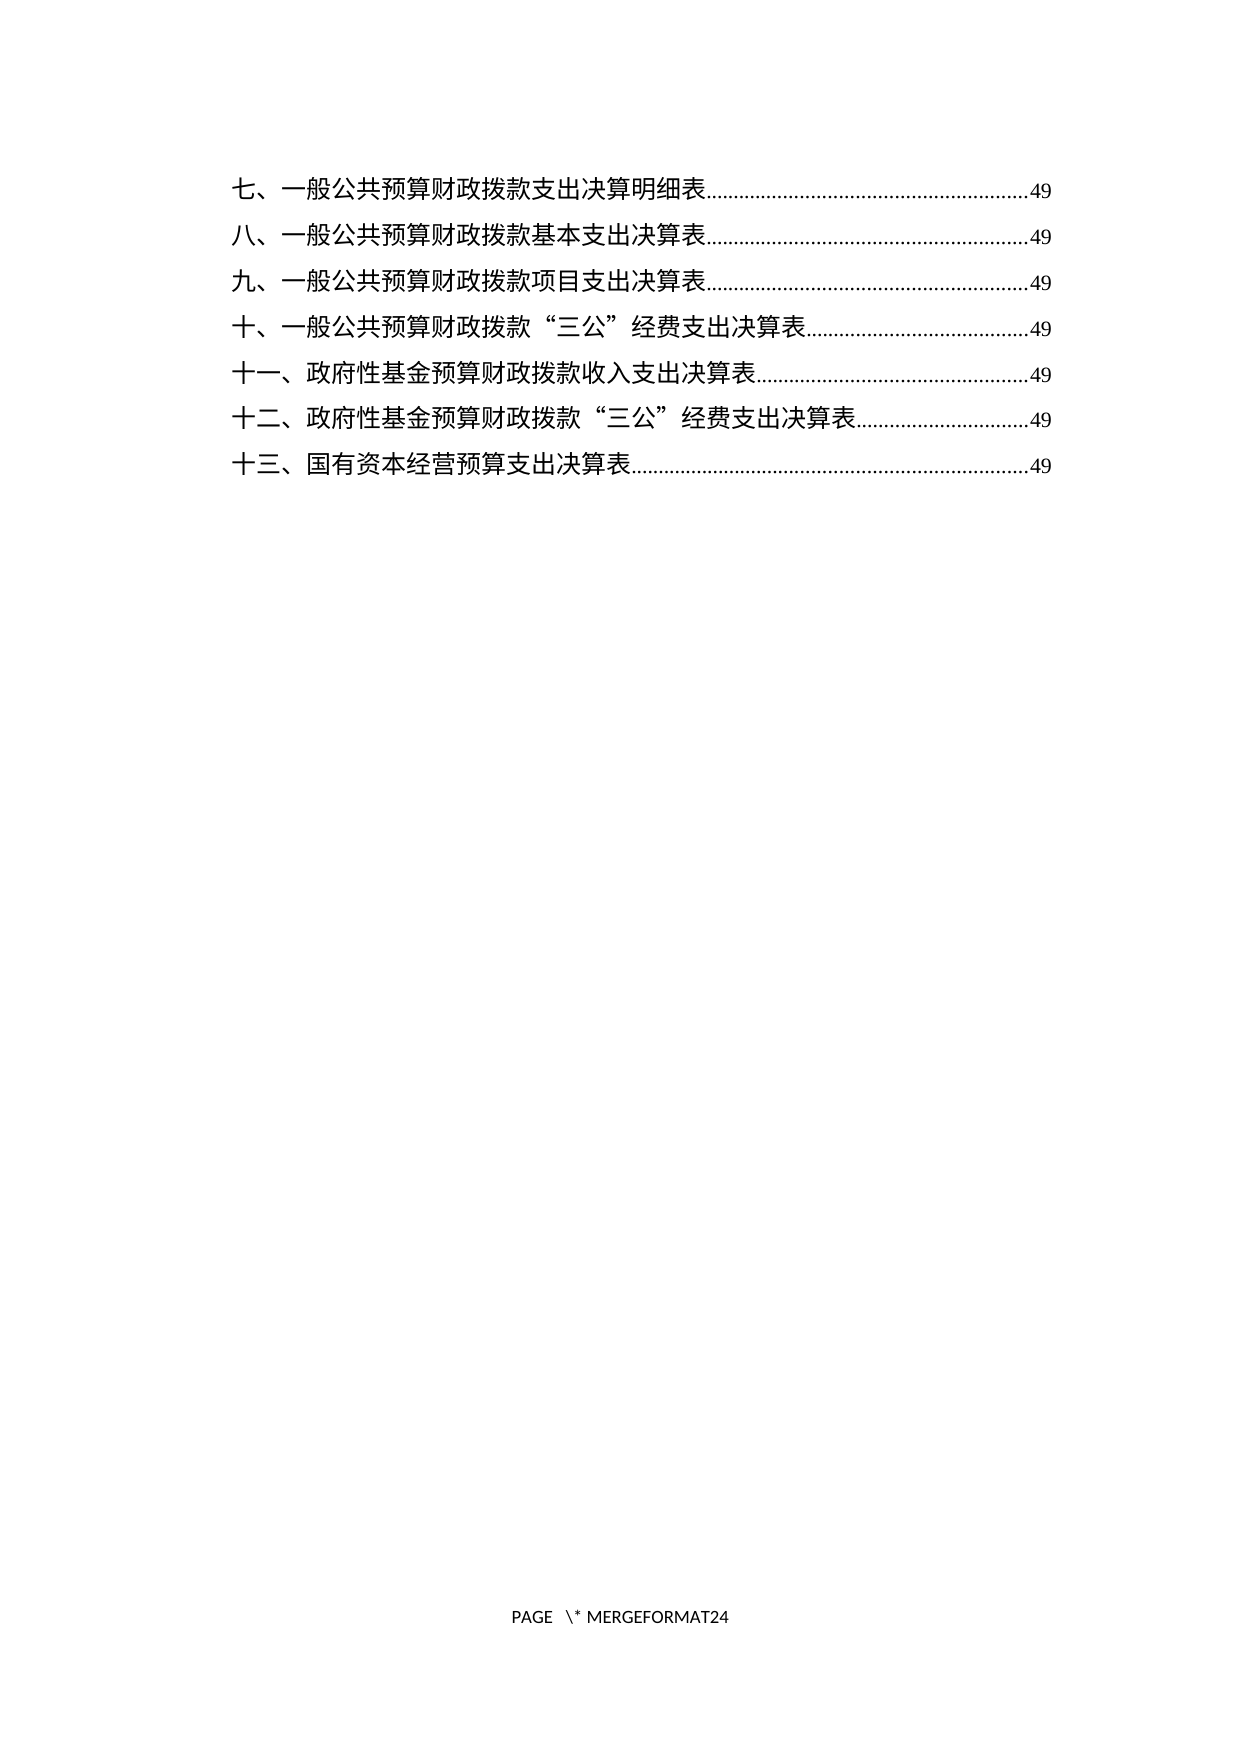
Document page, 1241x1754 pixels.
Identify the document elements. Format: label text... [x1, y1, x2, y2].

text 十一、政府性基金预算财政拨款收入支出决算表 49 [231, 345, 1053, 391]
text 十二、政府性基金预算财政拨款“三公”经费支出决算表 49 [231, 391, 1053, 437]
text 九、一般公共预算财政拨款项目支出决算表 49 [231, 254, 1053, 299]
text 七、一般公共预算财政拨款支出决算明细表 49 [231, 162, 1053, 208]
text 十、一般公共预算财政拨款“三公”经费支出决算表 49 [231, 299, 1053, 345]
text 十三、国有资本经营预算支出决算表 49 [231, 437, 1053, 483]
text 八、一般公共预算财政拨款基本支出决算表 49 [231, 208, 1053, 254]
